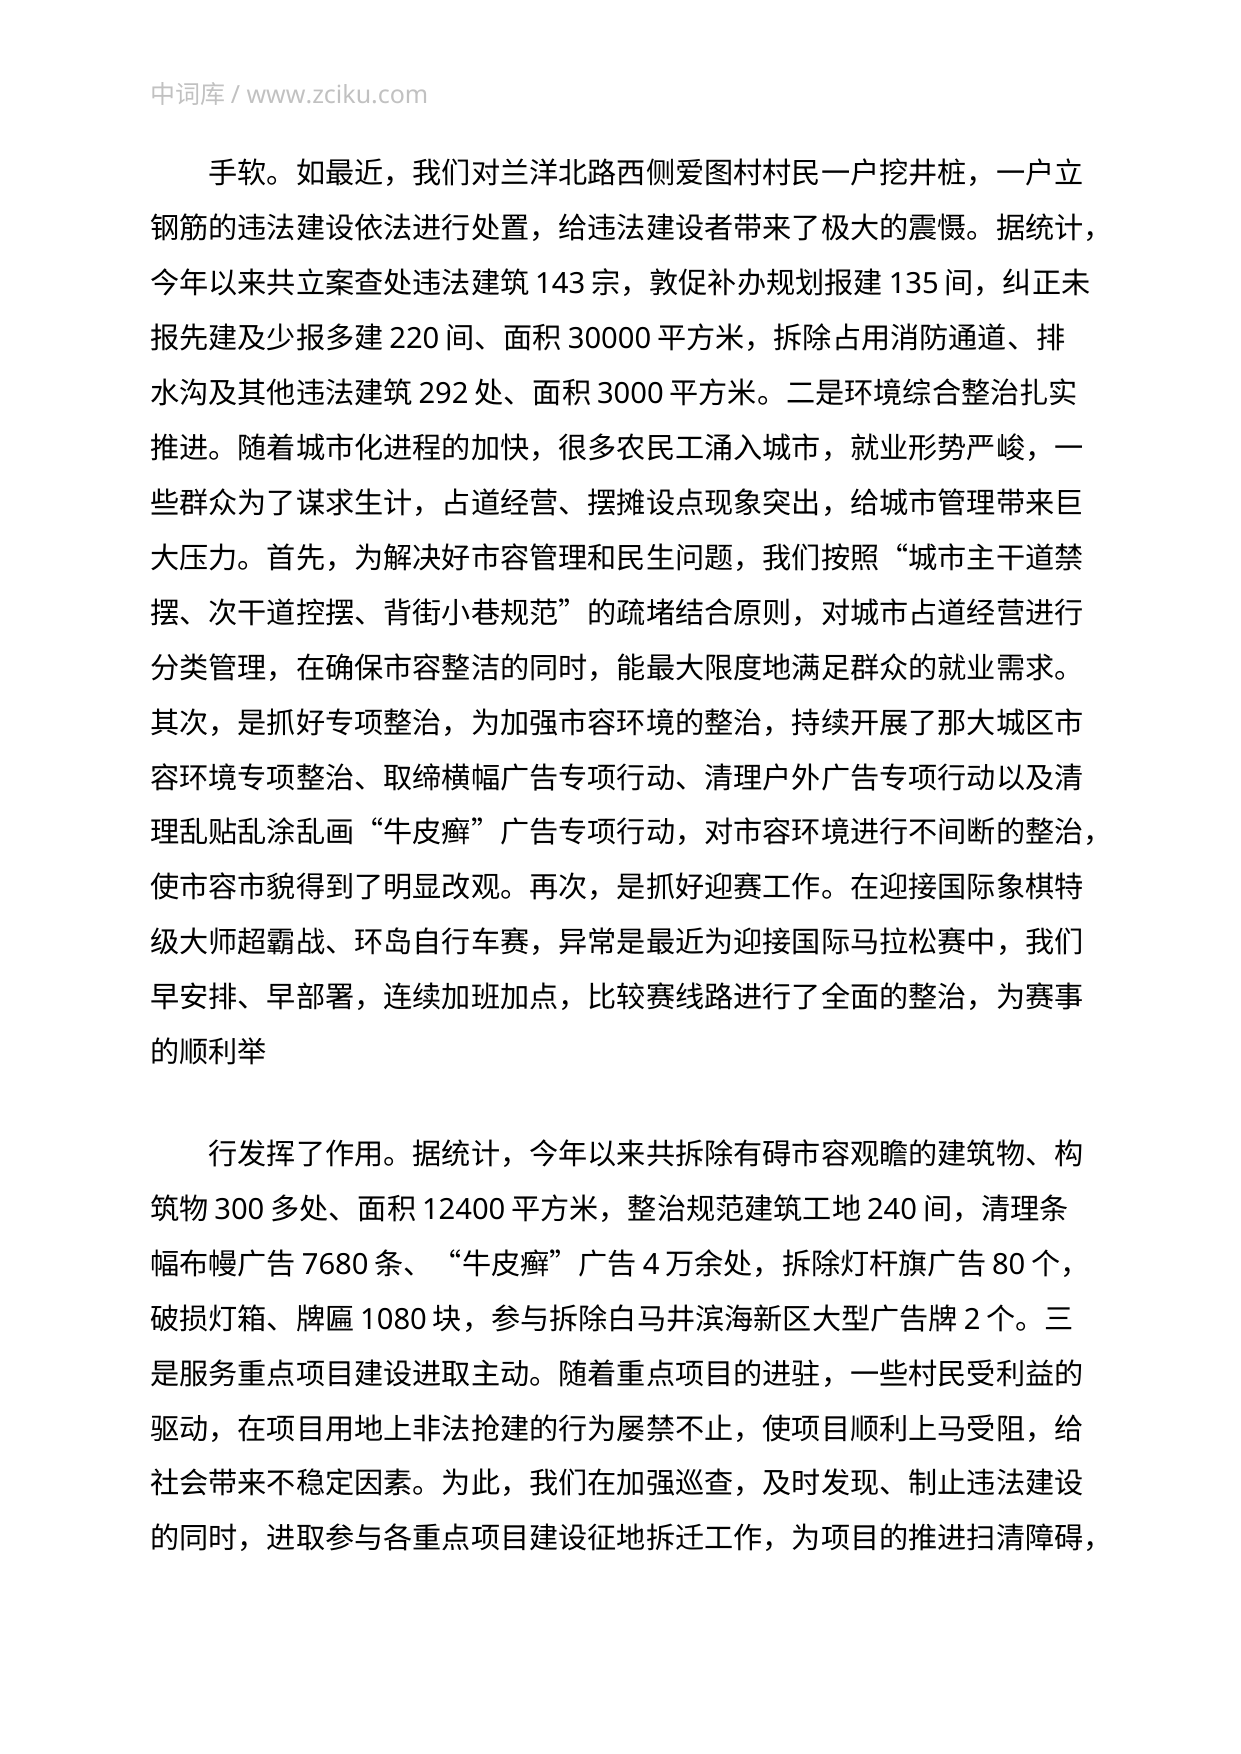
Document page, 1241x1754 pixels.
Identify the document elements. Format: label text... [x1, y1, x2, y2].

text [150, 1130, 1090, 1557]
text 手软。如最近，我们对兰洋北路西侧爱图村村民一户挖井桩，一户立钢筋的违法建设依法进行处置，给违法建设者带来了极大的震慑。据统计，今年以来共立案查处违法建筑143宗，敦促补办规划报建135间，纠正未报先建及少报多建220间、面积30000平方米，拆除占用消防通道、排水沟及其他违法建筑292处、面积3000平方米。二是环境综合整治扎实推进。随着城市化进程的加快，很多农民工涌入城市，就业形势严峻，一些群众为了谋求生计，占道经营、摆摊设点现象突出，给城市管理带来巨大压力。首先，为解决好市容管理和民生问题，我们按照“城市主干道禁摆、次干道控摆、背街小巷规范”的疏堵结合原则，对城市占道经营进行分类管理，在确保市容整洁的同时，能最大限度地满足群众的就业需求。其次，是抓好专项整治，为加强市容环境的整治，持续开展了那大城区市容环境专项整治、取缔横幅广告专项行动、清理户外广告专项行动以及清理乱贴乱涂乱画“牛皮癣”广告专项行动，对市容环境进行不间断的整治，使市容市貌得到了明显改观。再次，是抓好迎赛工作。在迎接国际象棋特级大师超霸战、环岛自行车赛，异常是最近为迎接国际马拉松赛中，我们早安排、早部署，连续加班加点，比较赛线路进行了全面的整治，为赛事的顺利举 [150, 150, 1090, 1071]
